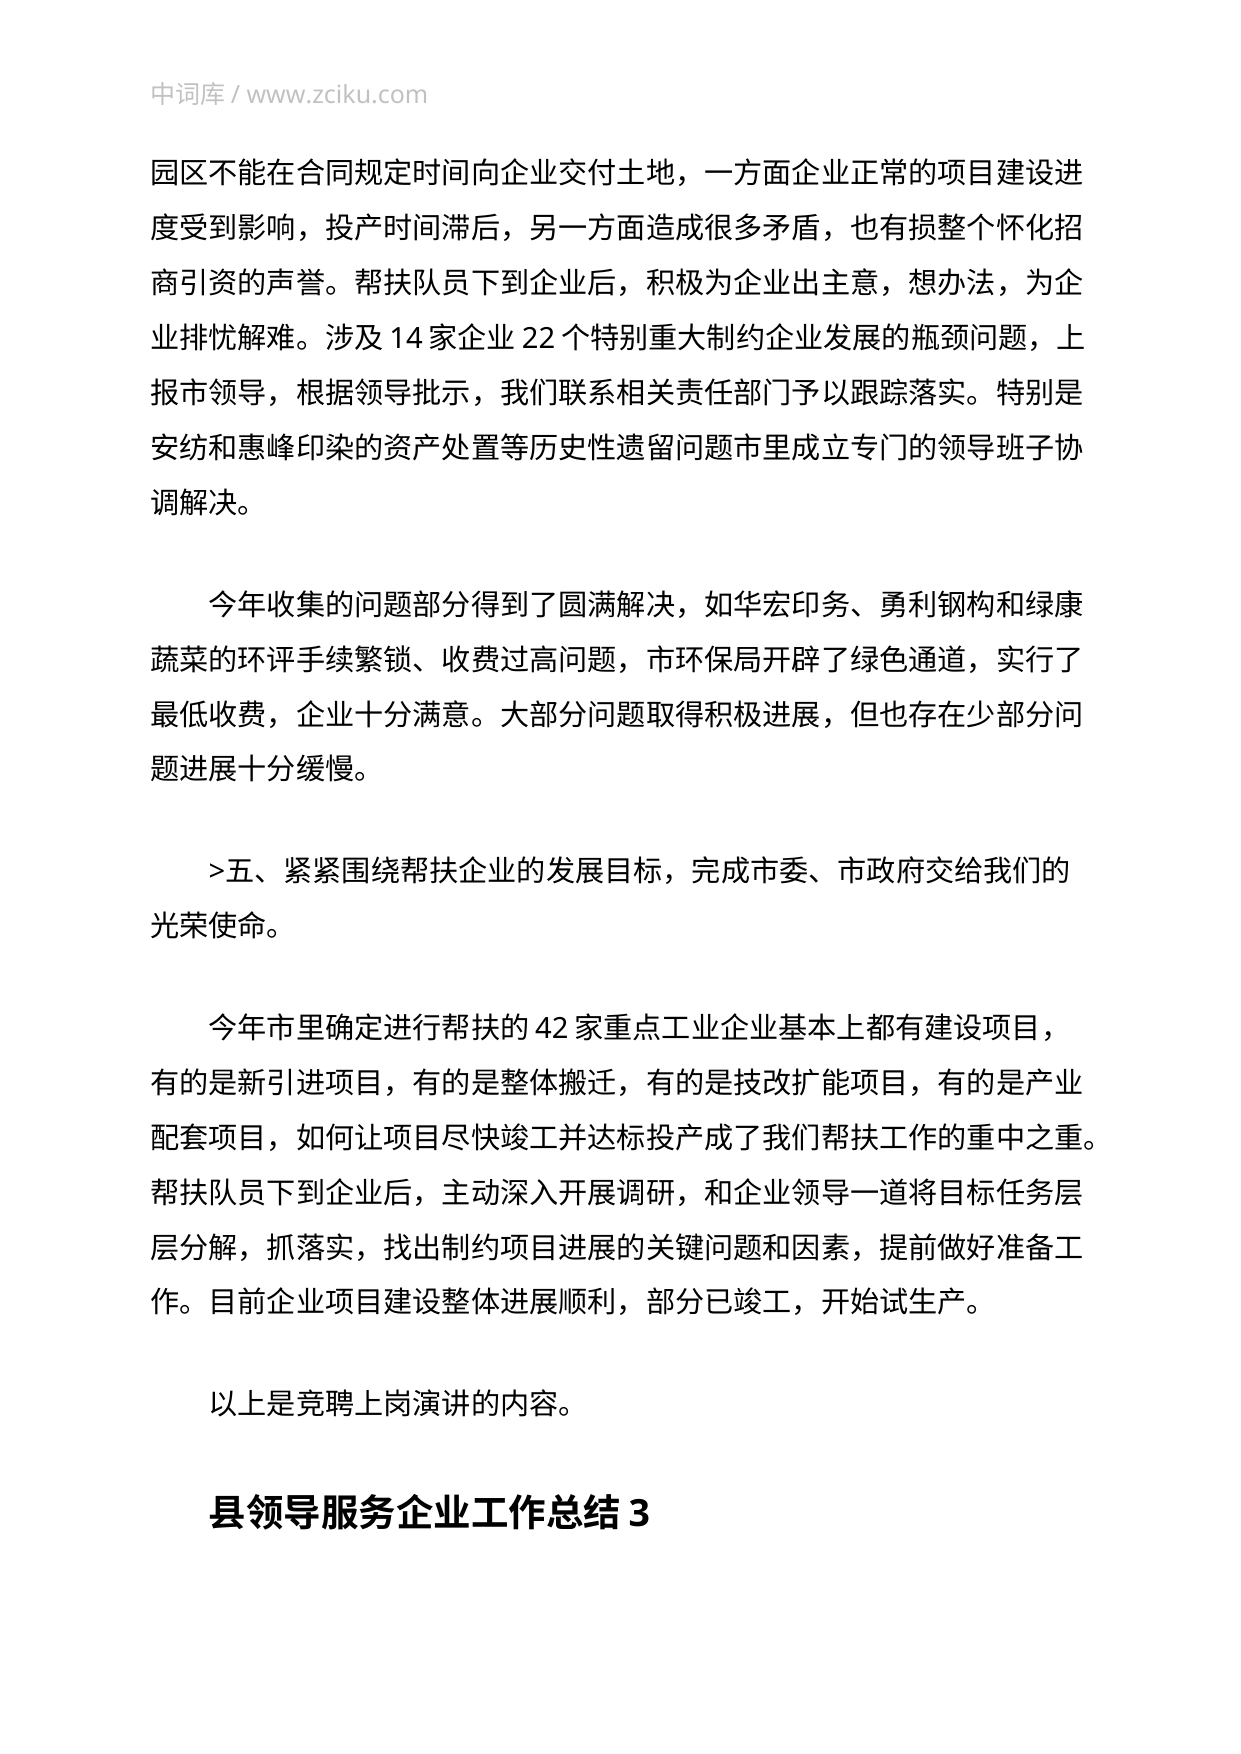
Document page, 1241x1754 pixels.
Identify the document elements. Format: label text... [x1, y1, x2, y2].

text 今年市里确定进行帮扶的42家重点工业企业基本上都有建设项目，有的是新引进项目，有的是整体搬迁，有的是技改扩能项目，有的是产业配套项目，如何让项目尽快竣工并达标投产成了我们帮扶工作的重中之重。帮扶队员下到企业后，主动深入开展调研，和企业领导一道将目标任务层层分解，抓落实，找出制约项目进展的关键问题和因素，提前做好准备工作。目前企业项目建设整体进展顺利，部分已竣工，开始试生产。 [150, 1004, 1090, 1321]
text 以上是竞聘上岗演讲的内容。 [150, 1381, 1090, 1423]
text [150, 150, 1090, 522]
text 县领导服务企业工作总结3 [150, 1483, 1090, 1537]
text >五、紧紧围绕帮扶企业的发展目标，完成市委、市政府交给我们的光荣使命。 [150, 848, 1090, 945]
text 今年收集的问题部分得到了圆满解决，如华宏印务、勇利钢构和绿康蔬菜的环评手续繁锁、收费过高问题，市环保局开辟了绿色通道，实行了最低收费，企业十分满意。大部分问题取得积极进展，但也存在少部分问题进展十分缓慢。 [150, 581, 1090, 788]
